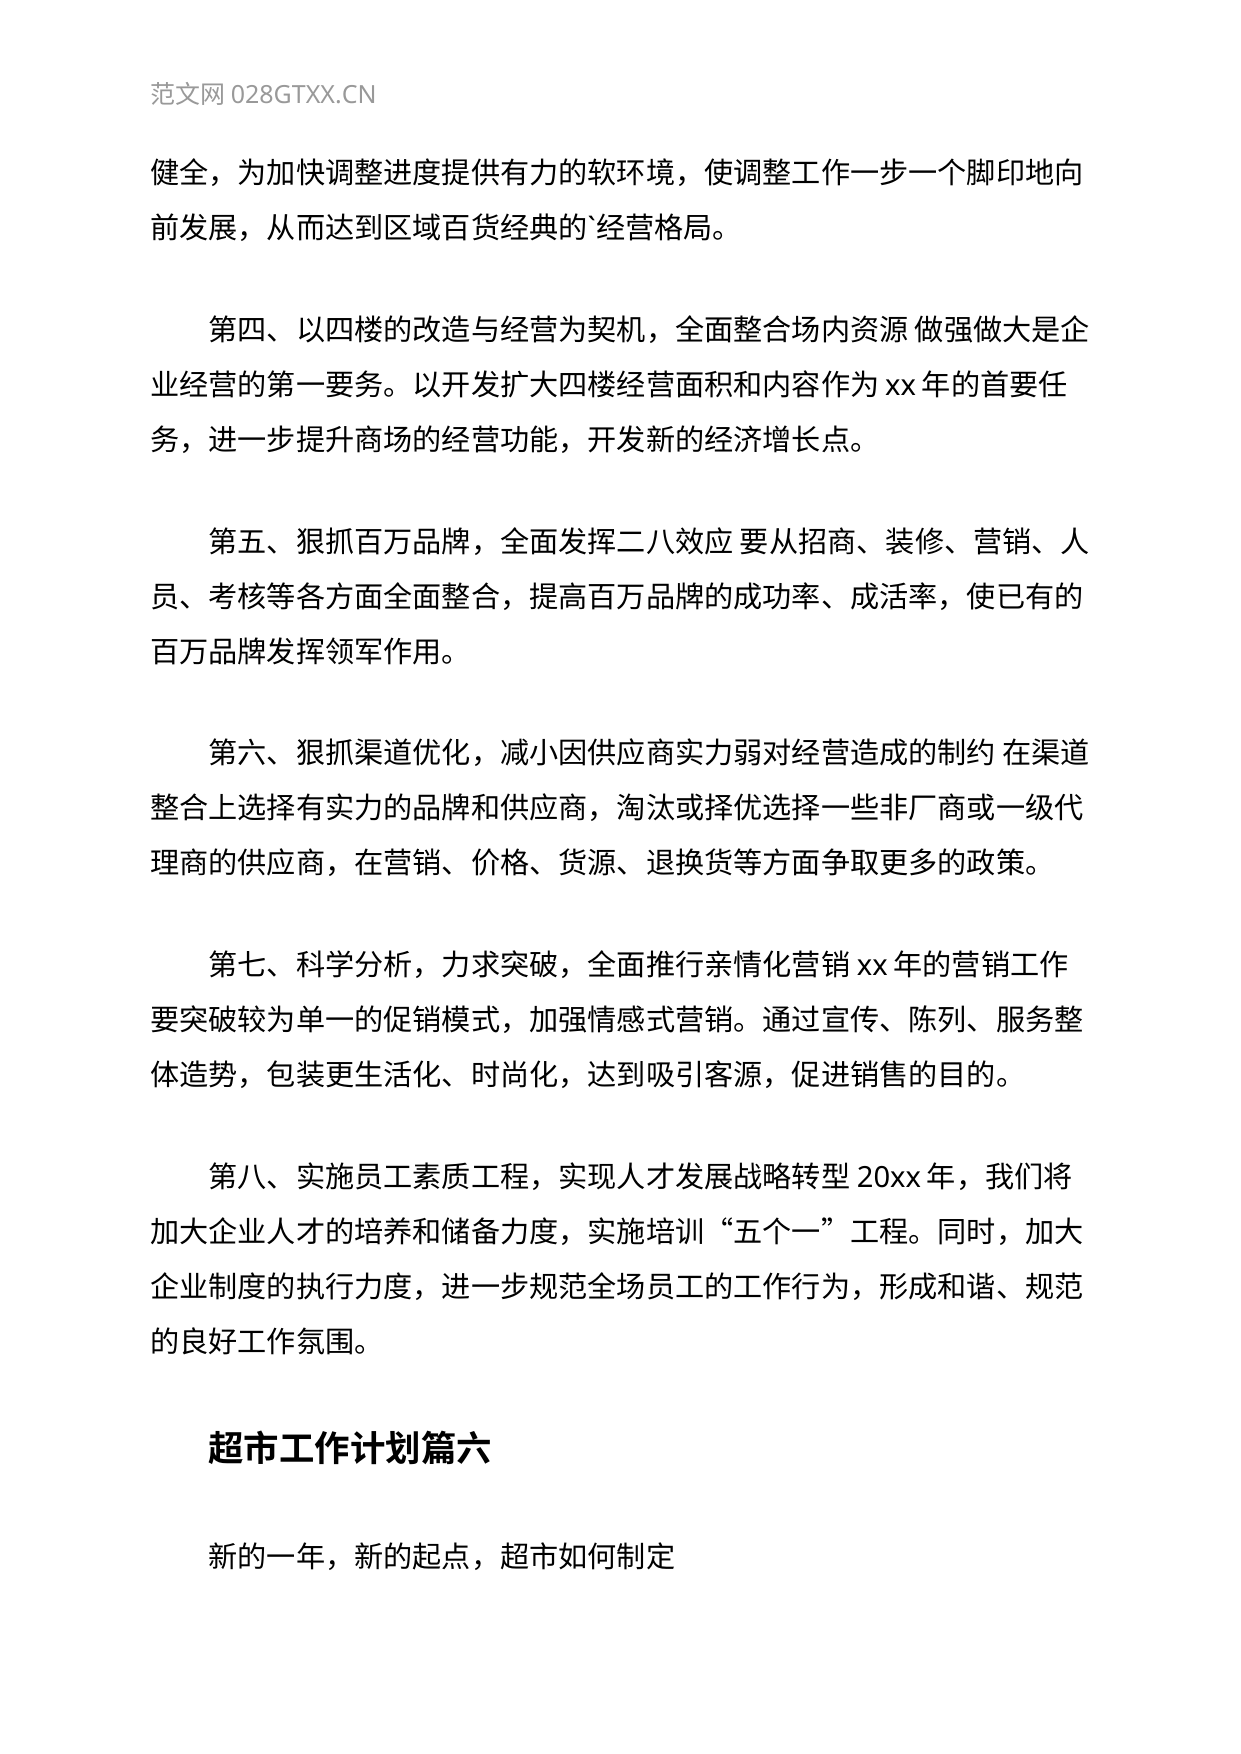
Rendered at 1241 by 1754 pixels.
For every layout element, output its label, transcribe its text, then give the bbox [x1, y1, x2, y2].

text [150, 150, 1090, 247]
text 第五、狠抓百万品牌，全面发挥二八效应 要从招商、装修、营销、人员、考核等各方面全面整合，提高百万品牌的成功率、成活率，使已有的百万品牌发挥领军作用。 [150, 518, 1090, 671]
text 第六、狠抓渠道优化，减小因供应商实力弱对经营造成的制约 在渠道整合上选择有实力的品牌和供应商，淘汰或择优选择一些非厂商或一级代理商的供应商，在营销、价格、货源、退换货等方面争取更多的政策。 [150, 730, 1090, 882]
text 第八、实施员工素质工程，实现人才发展战略转型 20xx年，我们将加大企业人才的培养和储备力度，实施培训“五个一”工程。同时，加大企业制度的执行力度，进一步规范全场员工的工作行为，形成和谐、规范的良好工作氛围。 [150, 1153, 1090, 1360]
text 第七、科学分析，力求突破，全面推行亲情化营销 xx年的营销工作要突破较为单一的促销模式，加强情感式营销。通过宣传、陈列、服务整体造势，包装更生活化、时尚化，达到吸引客源，促进销售的目的。 [150, 942, 1090, 1094]
text 第四、以四楼的改造与经营为契机，全面整合场内资源 做强做大是企业经营的第一要务。以开发扩大四楼经营面积和内容作为xx年的首要任务，进一步提升商场的经营功能，开发新的经济增长点。 [150, 307, 1090, 459]
text 超市工作计划篇六 [150, 1420, 1090, 1471]
text 新的一年，新的起点，超市如何制定 [150, 1533, 1090, 1576]
